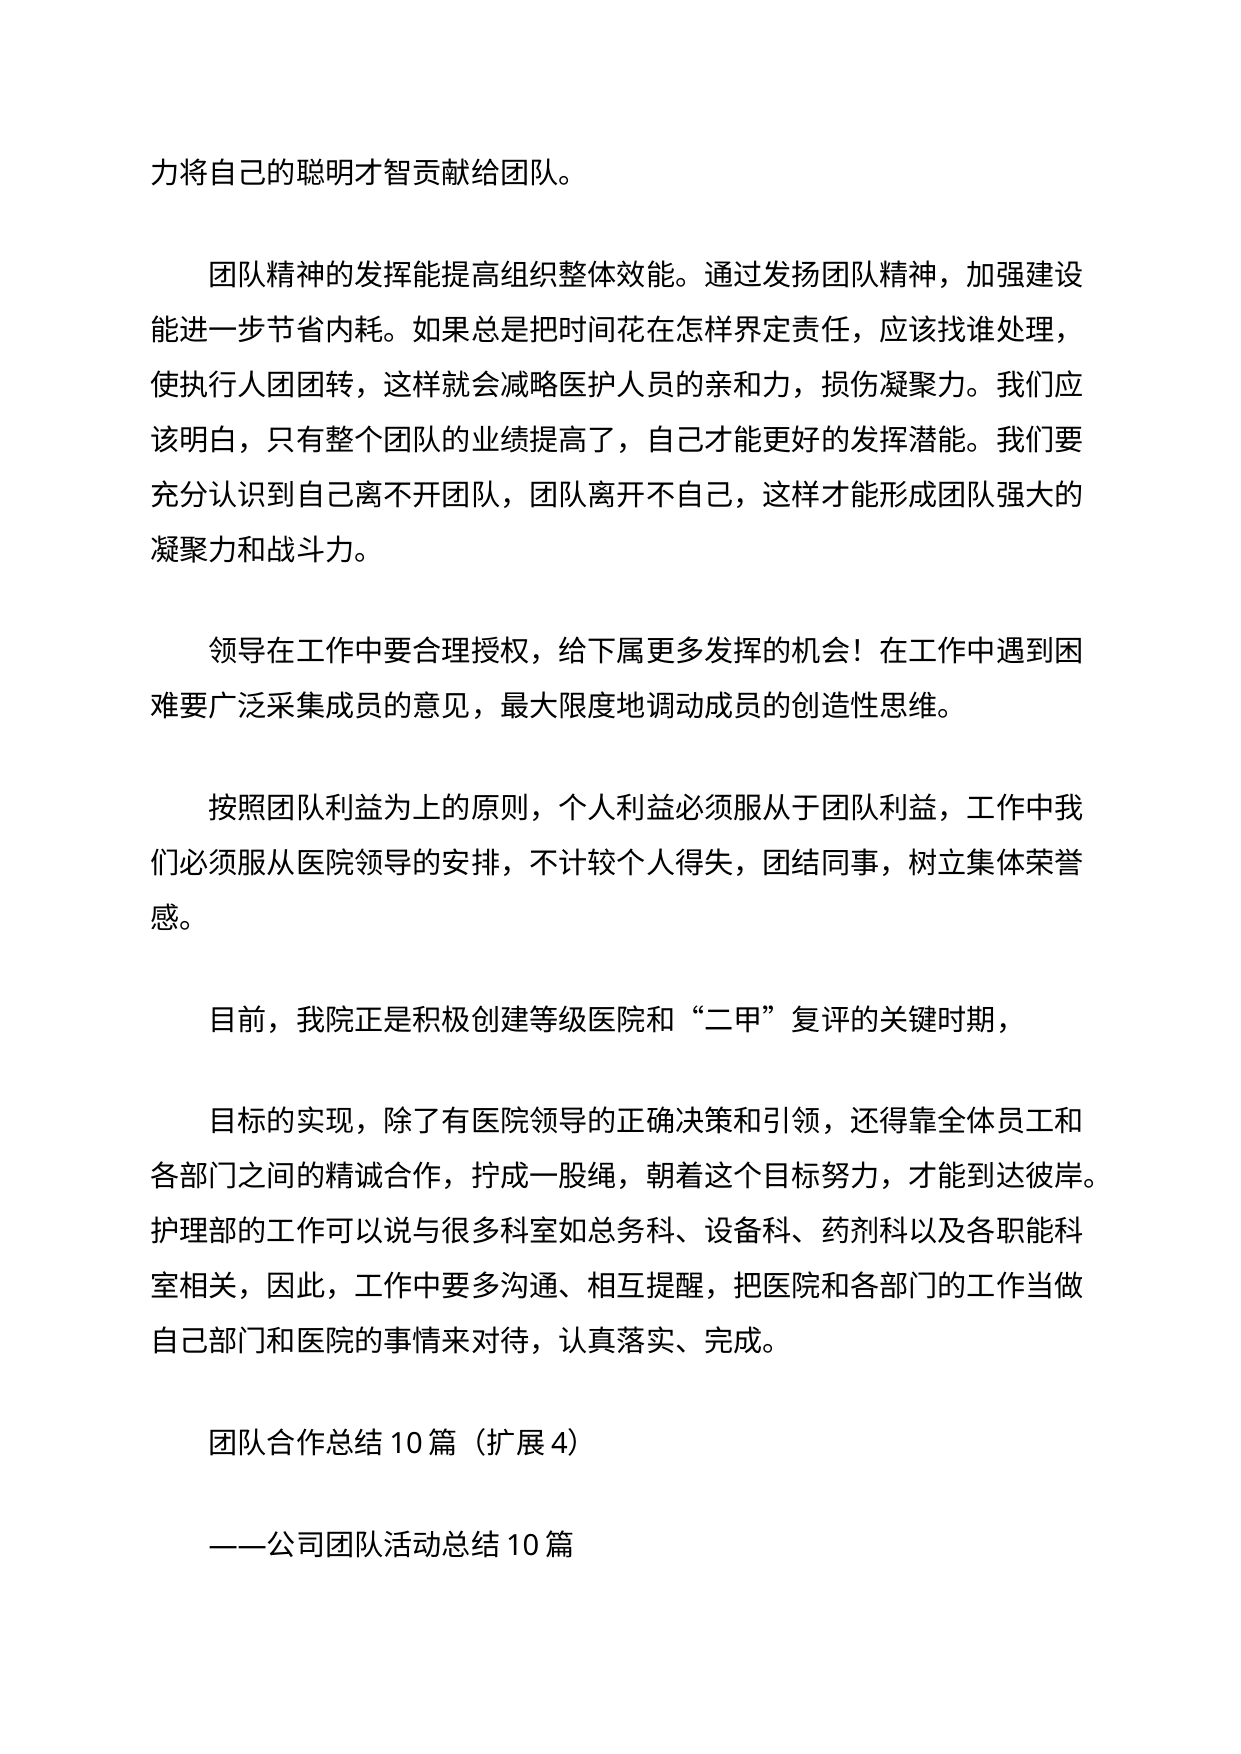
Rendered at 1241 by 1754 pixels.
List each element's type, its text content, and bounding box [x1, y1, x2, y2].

text 目标的实现，除了有医院领导的正确决策和引领，还得靠全体员工和各部门之间的精诚合作，拧成一股绳，朝着这个目标努力，才能到达彼岸。护理部的工作可以说与很多科室如总务科、设备科、药剂科以及各职能科室相关，因此，工作中要多沟通、相互提醒，把医院和各部门的工作当做自己部门和医院的事情来对待，认真落实、完成。 [150, 1098, 1090, 1360]
text ——公司团队活动总结10篇 [150, 1521, 1090, 1564]
text 领导在工作中要合理授权，给下属更多发挥的机会！在工作中遇到困难要广泛采集成员的意见，最大限度地调动成员的创造性思维。 [150, 628, 1090, 725]
text 按照团队利益为上的原则，个人利益必须服从于团队利益，工作中我们必须服从医院领导的安排，不计较个人得失，团结同事，树立集体荣誉感。 [150, 785, 1090, 937]
text 团队合作总结10篇（扩展4） [150, 1419, 1090, 1462]
text 团队精神的发挥能提高组织整体效能。通过发扬团队精神，加强建设能进一步节省内耗。如果总是把时间花在怎样界定责任，应该找谁处理，使执行人团团转，这样就会减略医护人员的亲和力，损伤凝聚力。我们应该明白，只有整个团队的业绩提高了，自己才能更好的发挥潜能。我们要充分认识到自己离不开团队，团队离开不自己，这样才能形成团队强大的凝聚力和战斗力。 [150, 252, 1090, 568]
text 目前，我院正是积极创建等级医院和“二甲”复评的关键时期， [150, 996, 1090, 1038]
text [150, 150, 1090, 192]
